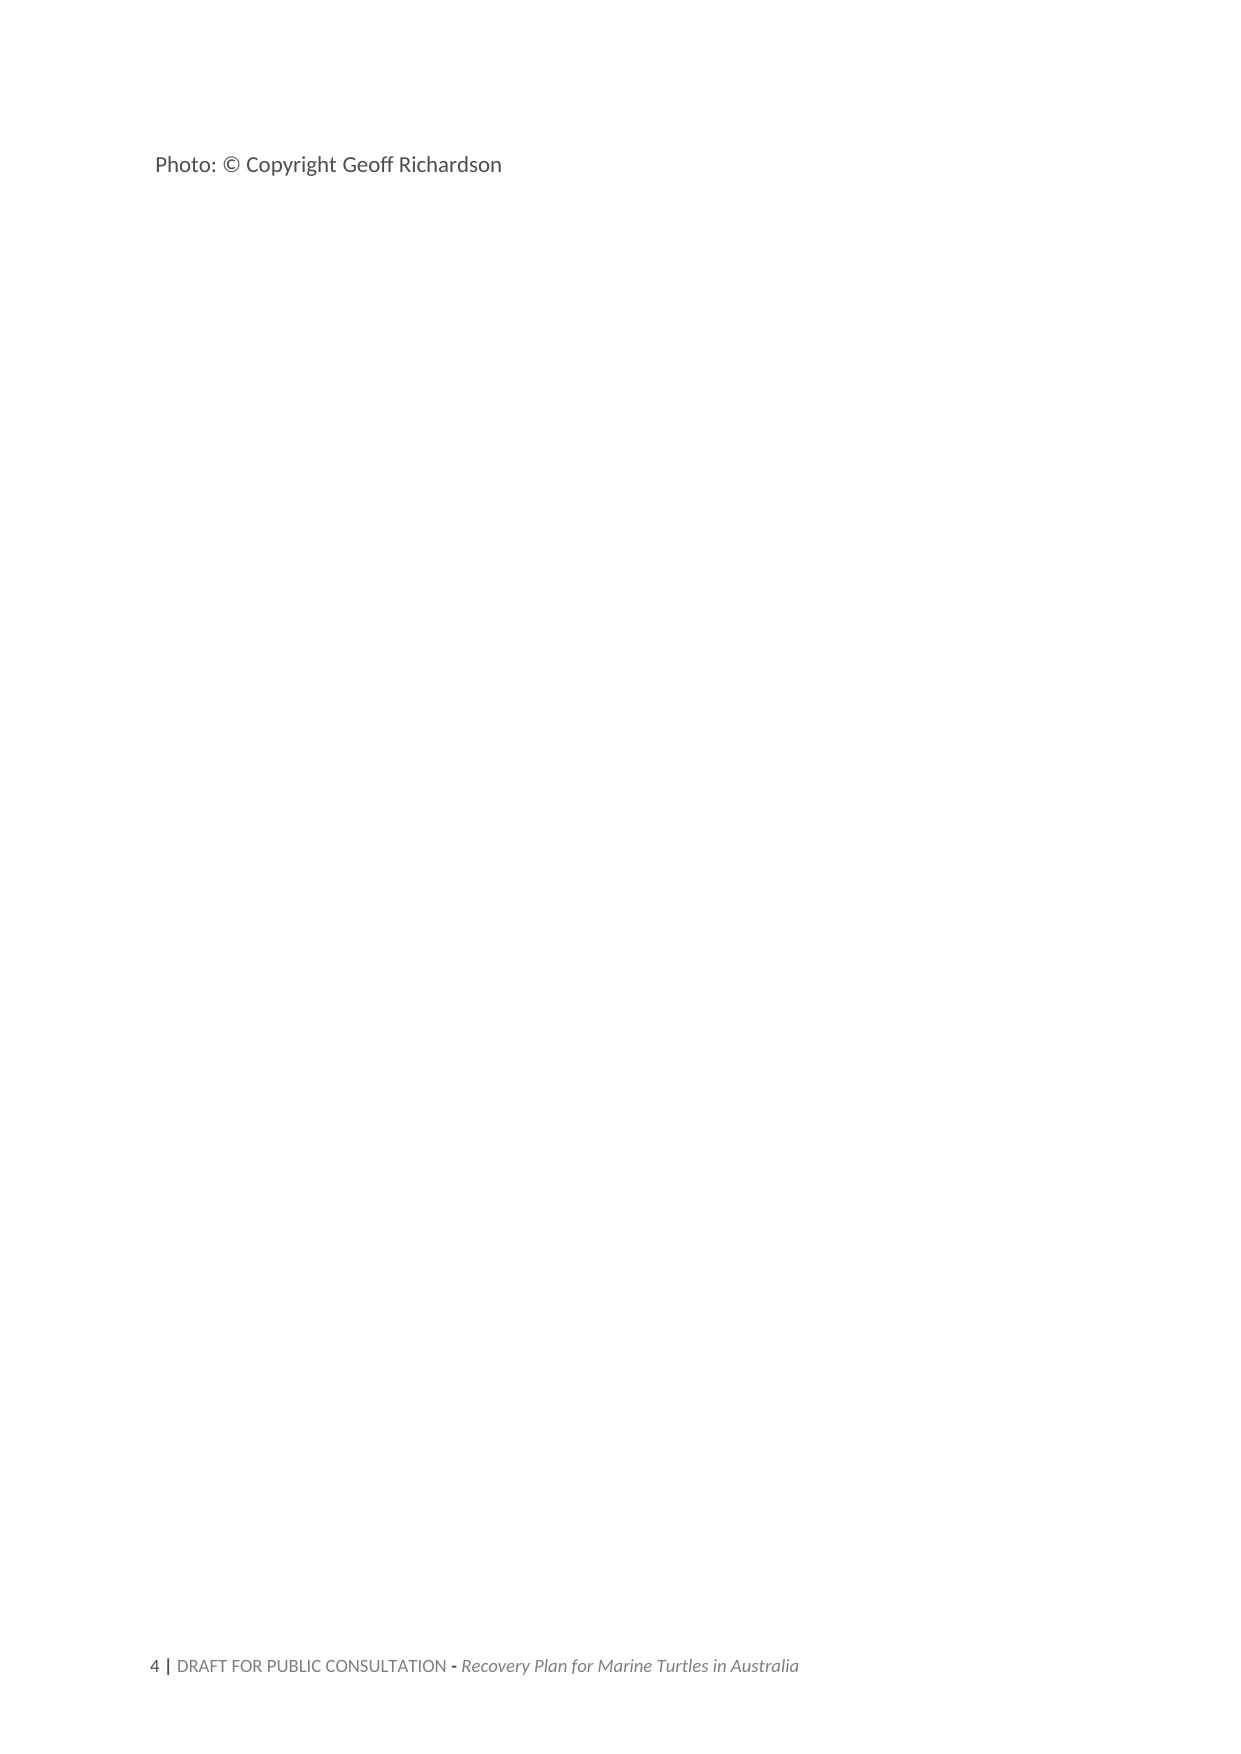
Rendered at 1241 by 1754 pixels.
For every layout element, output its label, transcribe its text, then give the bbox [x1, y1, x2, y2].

text Photo: © Copyright Geoff Richardson [150, 150, 1090, 178]
